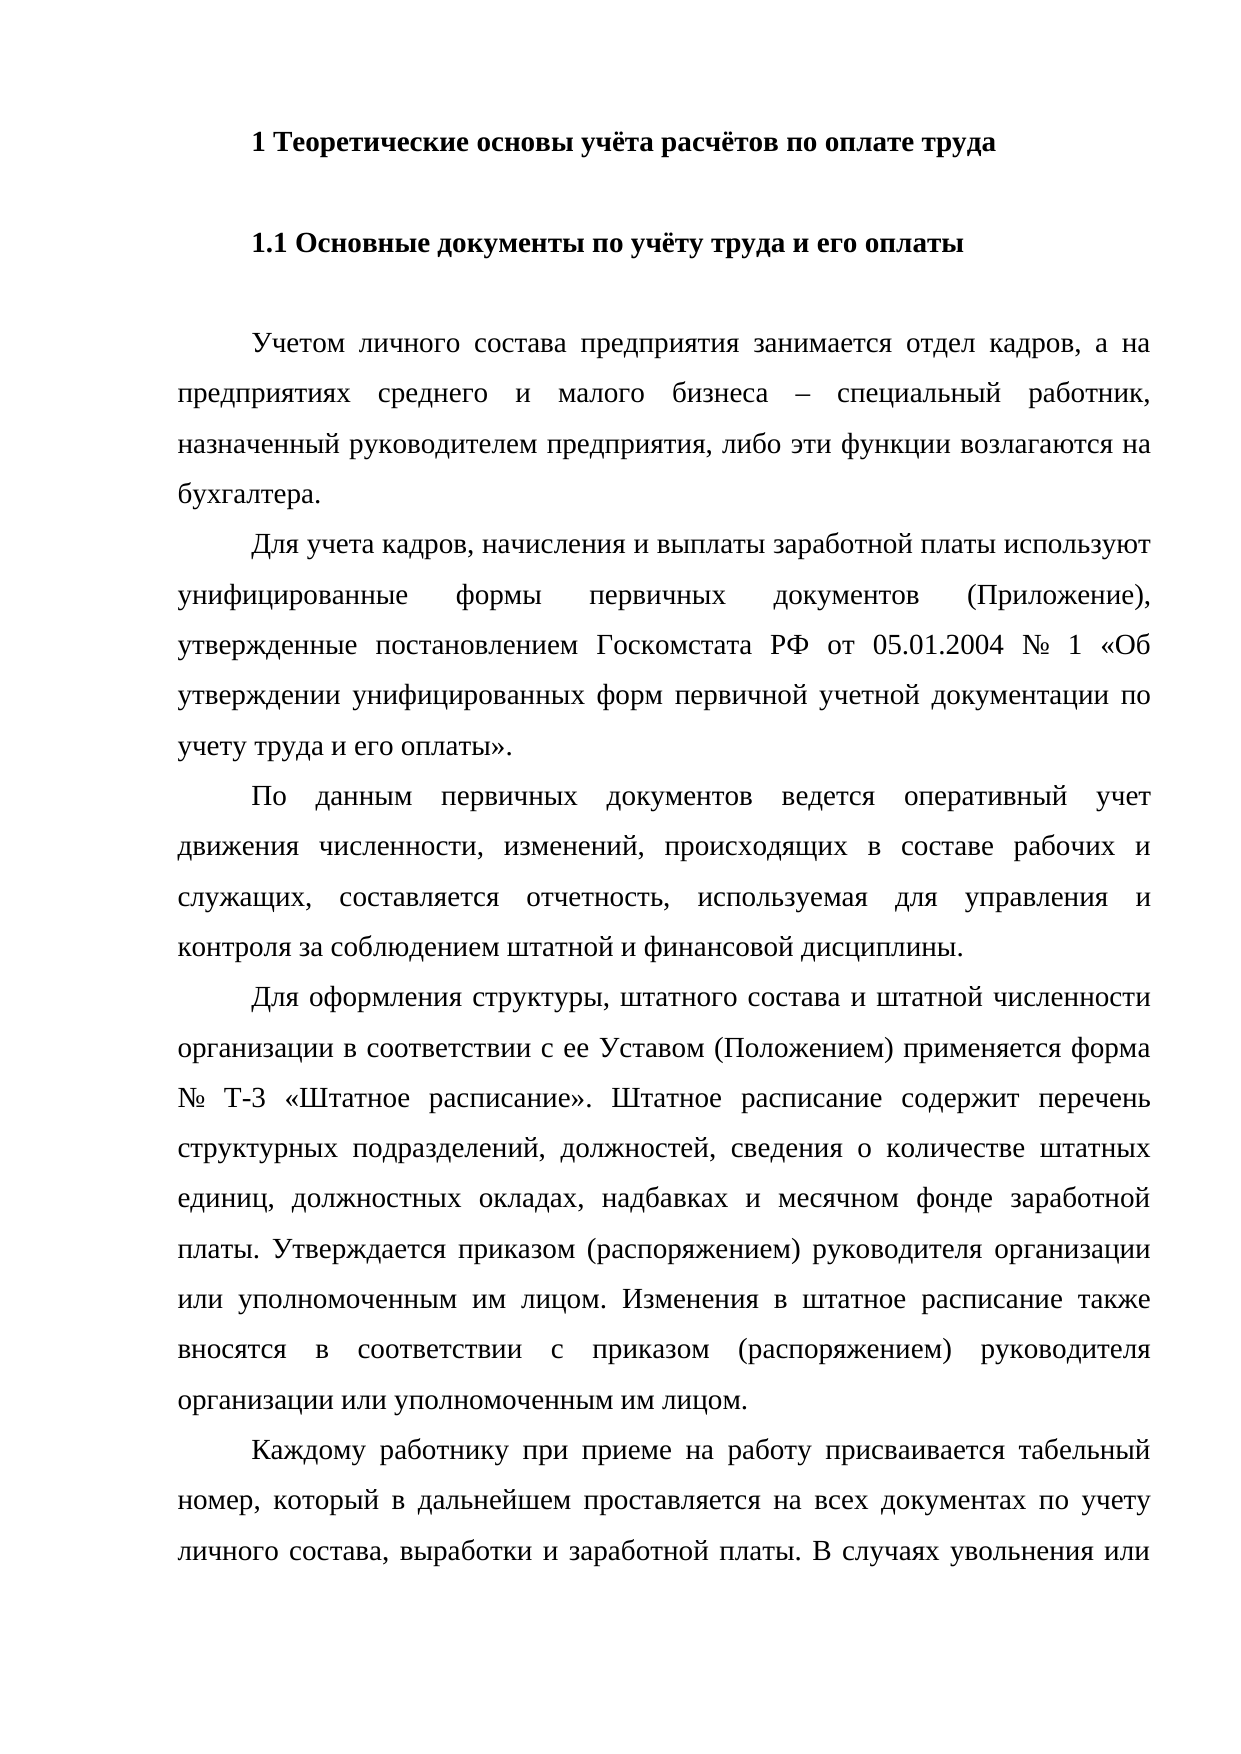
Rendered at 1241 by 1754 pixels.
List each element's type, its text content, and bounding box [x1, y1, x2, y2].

text По данным первичных документов ведется оперативный учет движения численности, изменений, происходящих в составе рабочих и служащих, составляется отчетность, используемая для управления и контроля за соблюдением штатной и финансовой дисциплины. [177, 778, 1152, 963]
text Для оформления структуры, штатного состава и штатной численности организации в соответствии с ее Уставом (Положением) применяется форма № Т-3 «Штатное расписание». Штатное расписание содержит перечень структурных подразделений, должностей, сведения о количестве штатных единиц, должностных окладах, надбавках и месячном фонде заработной платы. Утверждается приказом (распоряжением) руководителя организации или уполномоченным им лицом. Изменения в штатное расписание также вносятся в соответствии с приказом (распоряжением) руководителя организации или уполномоченным им лицом. [177, 979, 1152, 1415]
text 1.1 Основные документы по учёту труда и его оплаты [177, 225, 1152, 258]
subtitle 1 Теоретические основы учёта расчётов по оплате труда [177, 124, 1152, 158]
text Учетом личного состава предприятия занимается отдел кадров, а на предприятиях среднего и малого бизнеса – специальный работник, назначенный руководителем предприятия, либо эти функции возлагаются на бухгалтера. [177, 325, 1152, 510]
text Для учета кадров, начисления и выплаты заработной платы используют унифицированные формы первичных документов (Приложение), утвержденные постановлением Госкомстата РФ от 05.01.2004 № 1 «Об утверждении унифицированных форм первичной учетной документации по учету труда и его оплаты». [177, 527, 1152, 761]
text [177, 1432, 1152, 1566]
